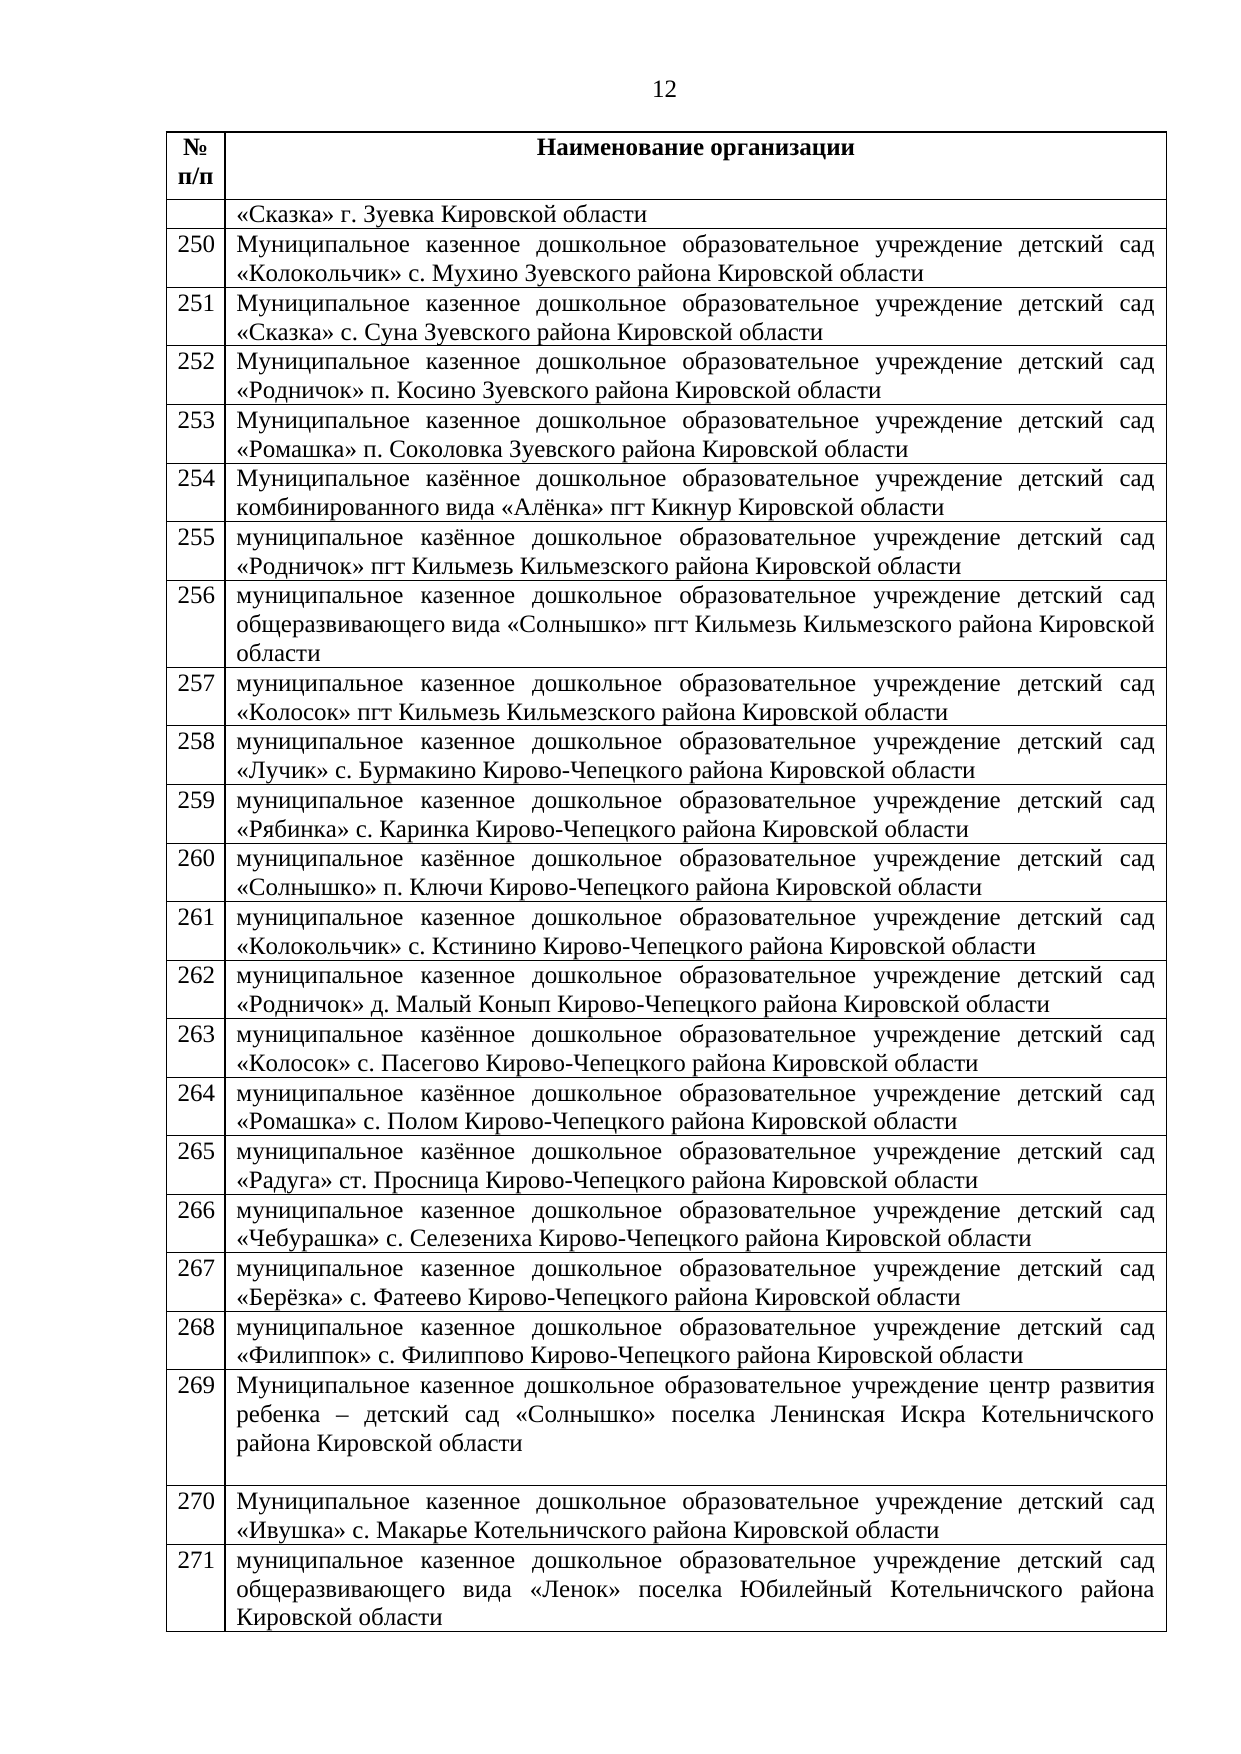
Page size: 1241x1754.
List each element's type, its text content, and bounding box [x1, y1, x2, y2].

table_cell Муниципальное казённое дошкольное образовательное учреждение детский сад комбинированного вида «Алёнка» пгт Кикнур Кировской области [226, 464, 1166, 521]
table_cell [167, 1019, 224, 1077]
table_cell муниципальное казенное дошкольное образовательное учреждение детский сад «Берёзка» с. Фатеево Кирово-Чепецкого района Кировской области [226, 1253, 1166, 1311]
table_cell [167, 726, 224, 784]
table_cell муниципальное казённое дошкольное образовательное учреждение детский сад «Солнышко» п. Ключи Кирово-Чепецкого района Кировской области [226, 844, 1166, 901]
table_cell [226, 200, 1166, 228]
table_cell [167, 288, 224, 345]
table_cell [167, 1370, 224, 1485]
table_cell Муниципальное казенное дошкольное образовательное учреждение детский сад «Ромашка» п. Соколовка Зуевского района Кировской области [226, 405, 1166, 462]
table_cell муниципальное казенное дошкольное образовательное учреждение детский сад «Рябинка» с. Каринка Кирово-Чепецкого района Кировской области [226, 785, 1166, 842]
table_cell Муниципальное казенное дошкольное образовательное учреждение центр развития ребенка – детский сад «Солнышко» поселка Ленинская Искра Котельничского района Кировской области [226, 1370, 1166, 1485]
table_cell [167, 1545, 224, 1631]
table_cell [167, 1078, 224, 1135]
table_cell [167, 229, 224, 287]
table_cell [167, 785, 224, 842]
table_cell [167, 200, 224, 228]
table_cell [167, 1195, 224, 1252]
table_cell муниципальное казенное дошкольное образовательное учреждение детский сад «Родничок» д. Малый Конып Кирово-Чепецкого района Кировской области [226, 961, 1166, 1018]
table_cell [167, 961, 224, 1018]
table_cell муниципальное казенное дошкольное образовательное учреждение детский сад «Филиппок» с. Филиппово Кирово-Чепецкого района Кировской области [226, 1312, 1166, 1369]
table_cell [167, 668, 224, 725]
table_cell Муниципальное казенное дошкольное образовательное учреждение детский сад «Колокольчик» с. Мухино Зуевского района Кировской области [226, 229, 1166, 287]
table_cell Муниципальное казенное дошкольное образовательное учреждение детский сад «Ивушка» с. Макарье Котельничского района Кировской области [226, 1486, 1166, 1544]
table_cell [167, 346, 224, 404]
table_cell муниципальное казённое дошкольное образовательное учреждение детский сад «Родничок» пгт Кильмезь Кильмезского района Кировской области [226, 522, 1166, 579]
table_cell муниципальное казённое дошкольное образовательное учреждение детский сад «Колосок» с. Пасегово Кирово-Чепецкого района Кировской области [226, 1019, 1166, 1077]
table_cell муниципальное казённое дошкольное образовательное учреждение детский сад «Ромашка» с. Полом Кирово-Чепецкого района Кировской области [226, 1078, 1166, 1135]
table_header Наименование организации [226, 133, 1166, 198]
table_cell [167, 844, 224, 901]
table_cell [167, 464, 224, 521]
table_cell [167, 1312, 224, 1369]
table_cell [167, 581, 224, 667]
table_cell [167, 1253, 224, 1311]
table_cell Муниципальное казенное дошкольное образовательное учреждение детский сад «Сказка» с. Суна Зуевского района Кировской области [226, 288, 1166, 345]
table_cell [167, 1486, 224, 1544]
table_cell Муниципальное казенное дошкольное образовательное учреждение детский сад «Родничок» п. Косино Зуевского района Кировской области [226, 346, 1166, 404]
table_cell муниципальное казенное дошкольное образовательное учреждение детский сад «Колосок» пгт Кильмезь Кильмезского района Кировской области [226, 668, 1166, 725]
table_header № п/п [167, 133, 224, 198]
table_cell [167, 405, 224, 462]
table_cell муниципальное казённое дошкольное образовательное учреждение детский сад «Радуга» ст. Просница Кирово-Чепецкого района Кировской области [226, 1136, 1166, 1194]
table_cell муниципальное казенное дошкольное образовательное учреждение детский сад «Колокольчик» с. Кстинино Кирово-Чепецкого района Кировской области [226, 902, 1166, 959]
table_cell муниципальное казенное дошкольное образовательное учреждение детский сад «Лучик» с. Бурмакино Кирово-Чепецкого района Кировской области [226, 726, 1166, 784]
table_cell муниципальное казенное дошкольное образовательное учреждение детский сад общеразвивающего вида «Ленок» поселка Юбилейный Котельничского района Кировской области [226, 1545, 1166, 1631]
table_cell муниципальное казенное дошкольное образовательное учреждение детский сад общеразвивающего вида «Солнышко» пгт Кильмезь Кильмезского района Кировской области [226, 581, 1166, 667]
table_cell [167, 1136, 224, 1194]
table_cell муниципальное казенное дошкольное образовательное учреждение детский сад «Чебурашка» с. Селезениха Кирово-Чепецкого района Кировской области [226, 1195, 1166, 1252]
table_cell [167, 902, 224, 959]
table_cell [167, 522, 224, 579]
